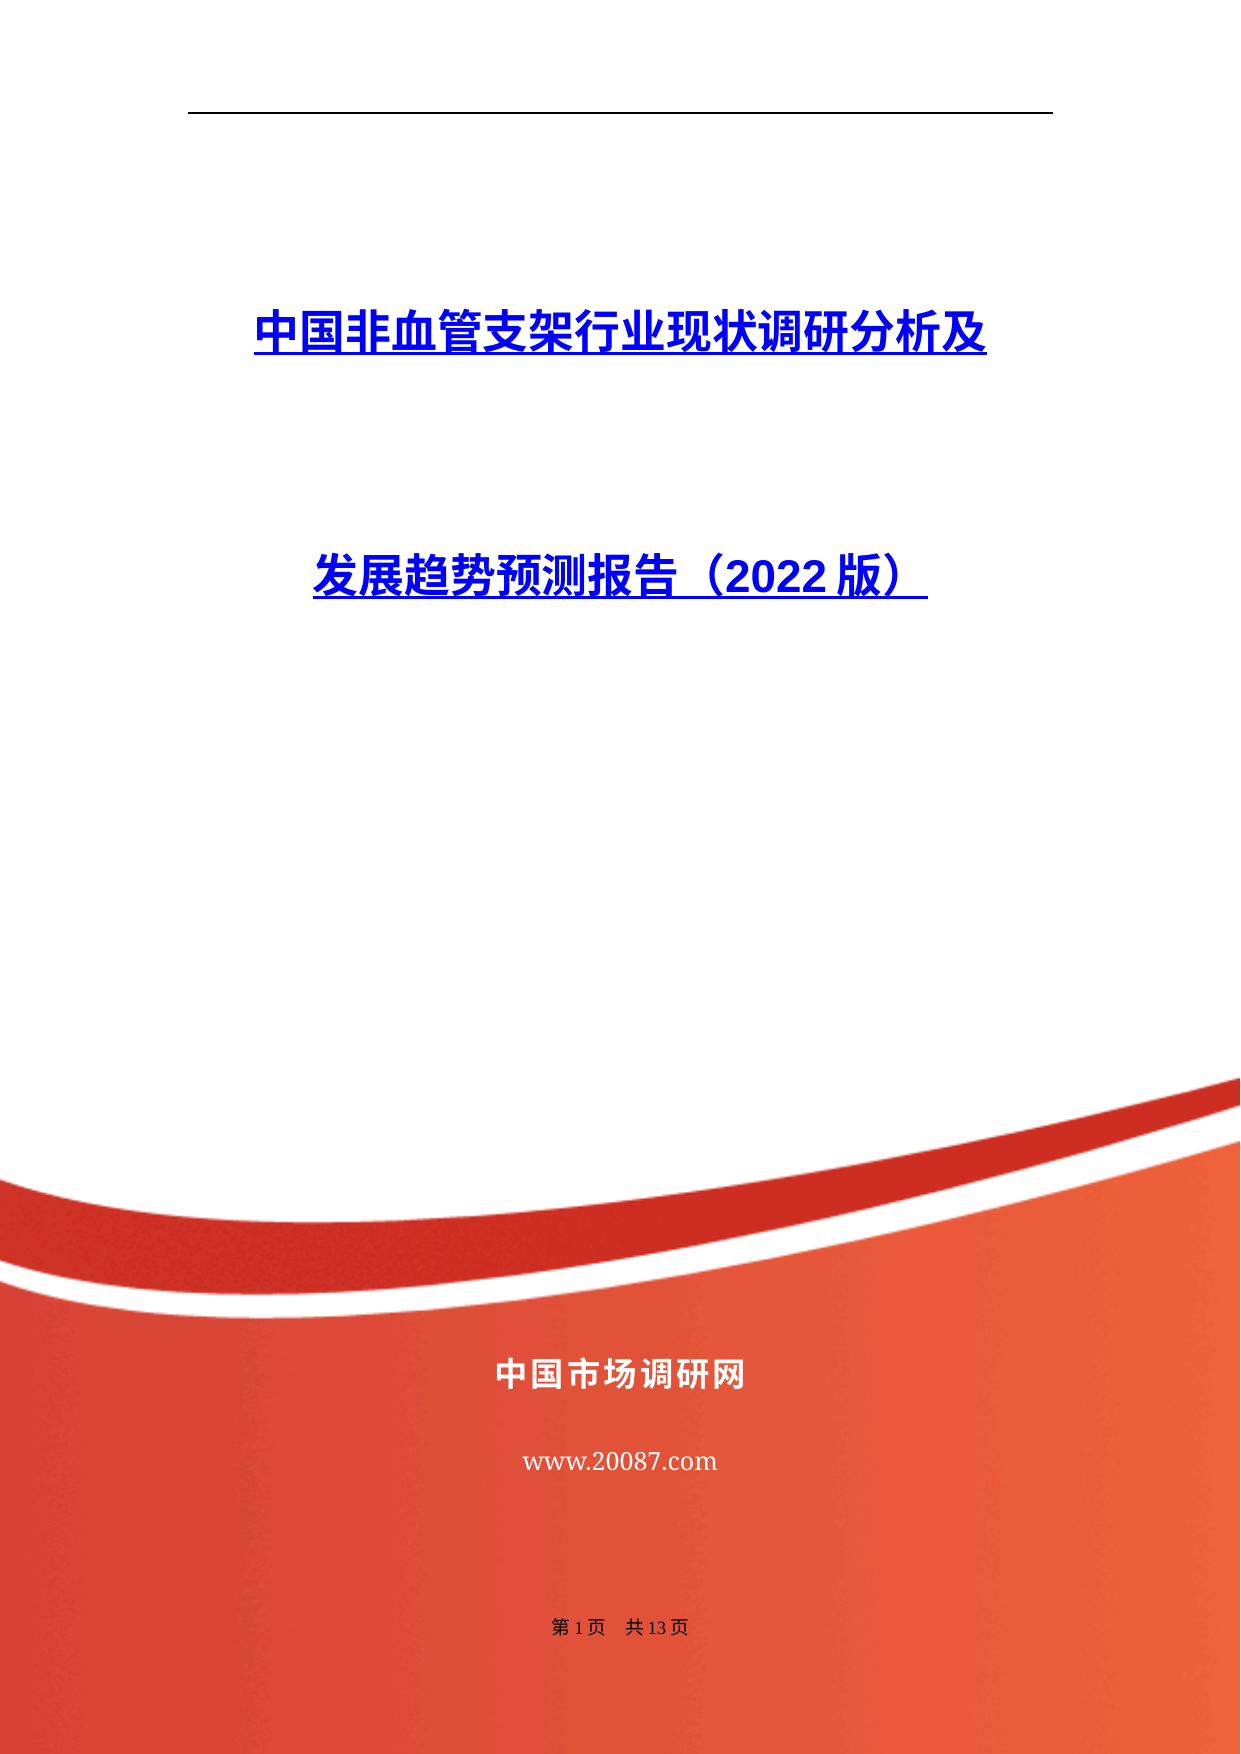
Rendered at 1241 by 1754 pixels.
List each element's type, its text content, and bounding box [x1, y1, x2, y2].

text www.20087.com [187, 1428, 1053, 1493]
table_header 中国非血管支架行业现状调研分析及发展趋势预测报告（2022版） [188, 207, 1053, 773]
subtitle 中国市场调研网 [187, 1339, 1053, 1404]
picture [0, 1006, 1241, 1754]
